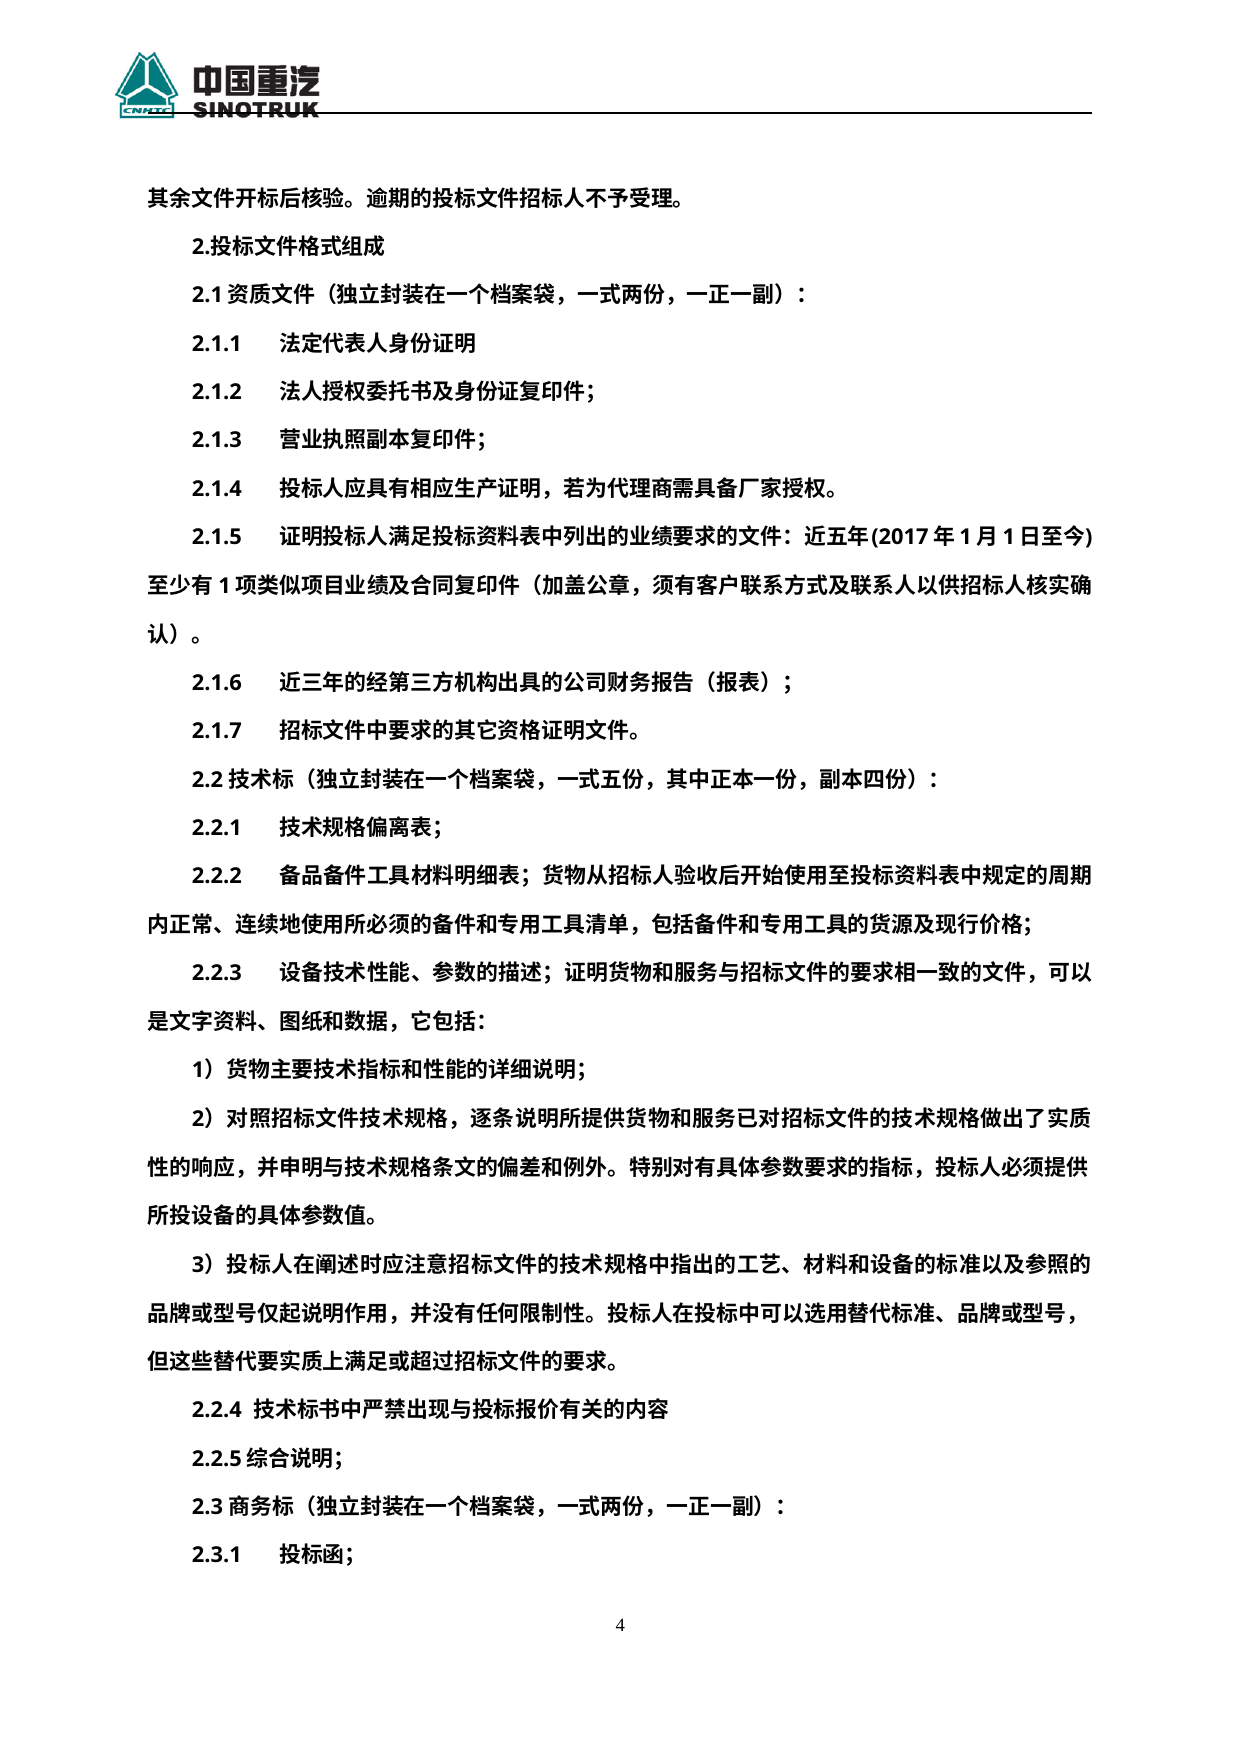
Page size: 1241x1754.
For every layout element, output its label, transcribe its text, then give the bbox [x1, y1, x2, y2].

text 2.3 商务标（独立封装在一个档案袋，一式两份，一正一副）： [148, 1489, 1092, 1521]
text 3）投标人在阐述时应注意招标文件的技术规格中指出的工艺、材料和设备的标准以及参照的品牌或型号仅起说明作用，并没有任何限制性。投标人在投标中可以选用替代标准、品牌或型号，但这些替代要实质上满足或超过招标文件的要求。 [148, 1246, 1092, 1376]
text 2.1.5 证明投标人满足投标资料表中列出的业绩要求的文件：近五年(2017年1月1日至今)至少有1项类似项目业绩及合同复印件（加盖公章，须有客户联系方式及联系人以供招标人核实确认）。 [148, 519, 1092, 649]
text 2.1资质文件（独立封装在一个档案袋，一式两份，一正一副）： [148, 277, 1092, 310]
text 2.1.2 法人授权委托书及身份证复印件； [148, 374, 1092, 406]
text 2.投标文件格式组成 [148, 229, 1092, 261]
text 2.2 技术标（独立封装在一个档案袋，一式五份，其中正本一份，副本四份）： [148, 761, 1092, 794]
picture [114, 52, 321, 119]
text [148, 181, 1092, 213]
text 2.2.5综合说明； [148, 1441, 1092, 1473]
text 2.2.4 技术标书中严禁出现与投标报价有关的内容 [148, 1392, 1092, 1425]
text 2.1.3 营业执照副本复印件； [148, 422, 1092, 455]
text 2.1.4 投标人应具有相应生产证明，若为代理商需具备厂家授权。 [148, 471, 1092, 503]
text 2.1.7 招标文件中要求的其它资格证明文件。 [148, 713, 1092, 746]
text 2）对照招标文件技术规格，逐条说明所提供货物和服务已对招标文件的技术规格做出了实质性的响应，并申明与技术规格条文的偏差和例外。特别对有具体参数要求的指标，投标人必须提供所投设备的具体参数值。 [148, 1101, 1092, 1231]
text 2.3.1 投标函； [148, 1537, 1092, 1570]
text 2.1.6 近三年的经第三方机构出具的公司财务报告（报表）； [148, 665, 1092, 697]
text 2.2.1 技术规格偏离表； [148, 810, 1092, 842]
text 2.2.3 设备技术性能、参数的描述；证明货物和服务与招标文件的要求相一致的文件，可以是文字资料、图纸和数据，它包括： [148, 955, 1092, 1036]
text 2.2.2 备品备件工具材料明细表；货物从招标人验收后开始使用至投标资料表中规定的周期内正常、连续地使用所必须的备件和专用工具清单，包括备件和专用工具的货源及现行价格； [148, 858, 1092, 939]
text 2.1.1 法定代表人身份证明 [148, 326, 1092, 358]
text 1）货物主要技术指标和性能的详细说明； [148, 1052, 1092, 1085]
